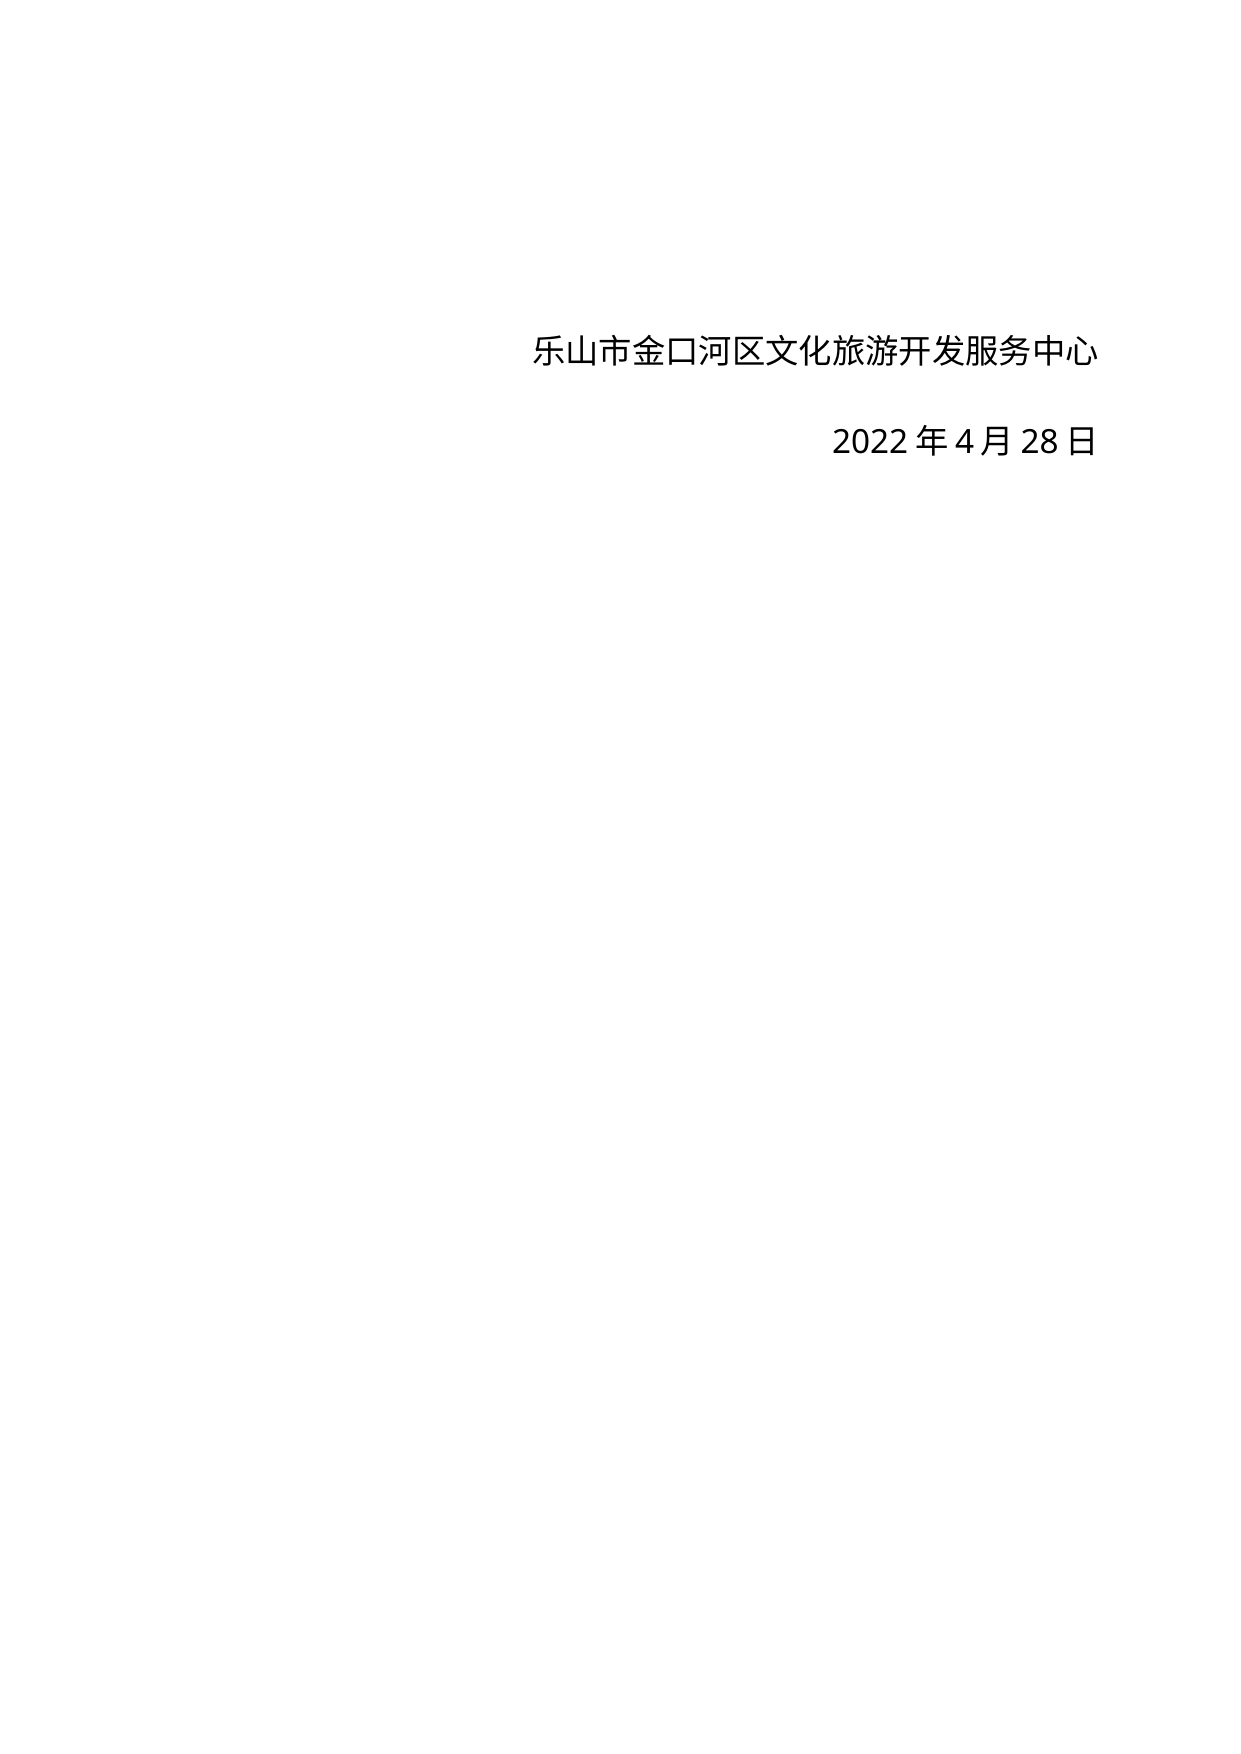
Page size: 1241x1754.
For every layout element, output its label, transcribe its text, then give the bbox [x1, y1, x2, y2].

text 2022年4月28日 [142, 394, 1098, 484]
text 乐山市金口河区文化旅游开发服务中心 [142, 303, 1098, 394]
